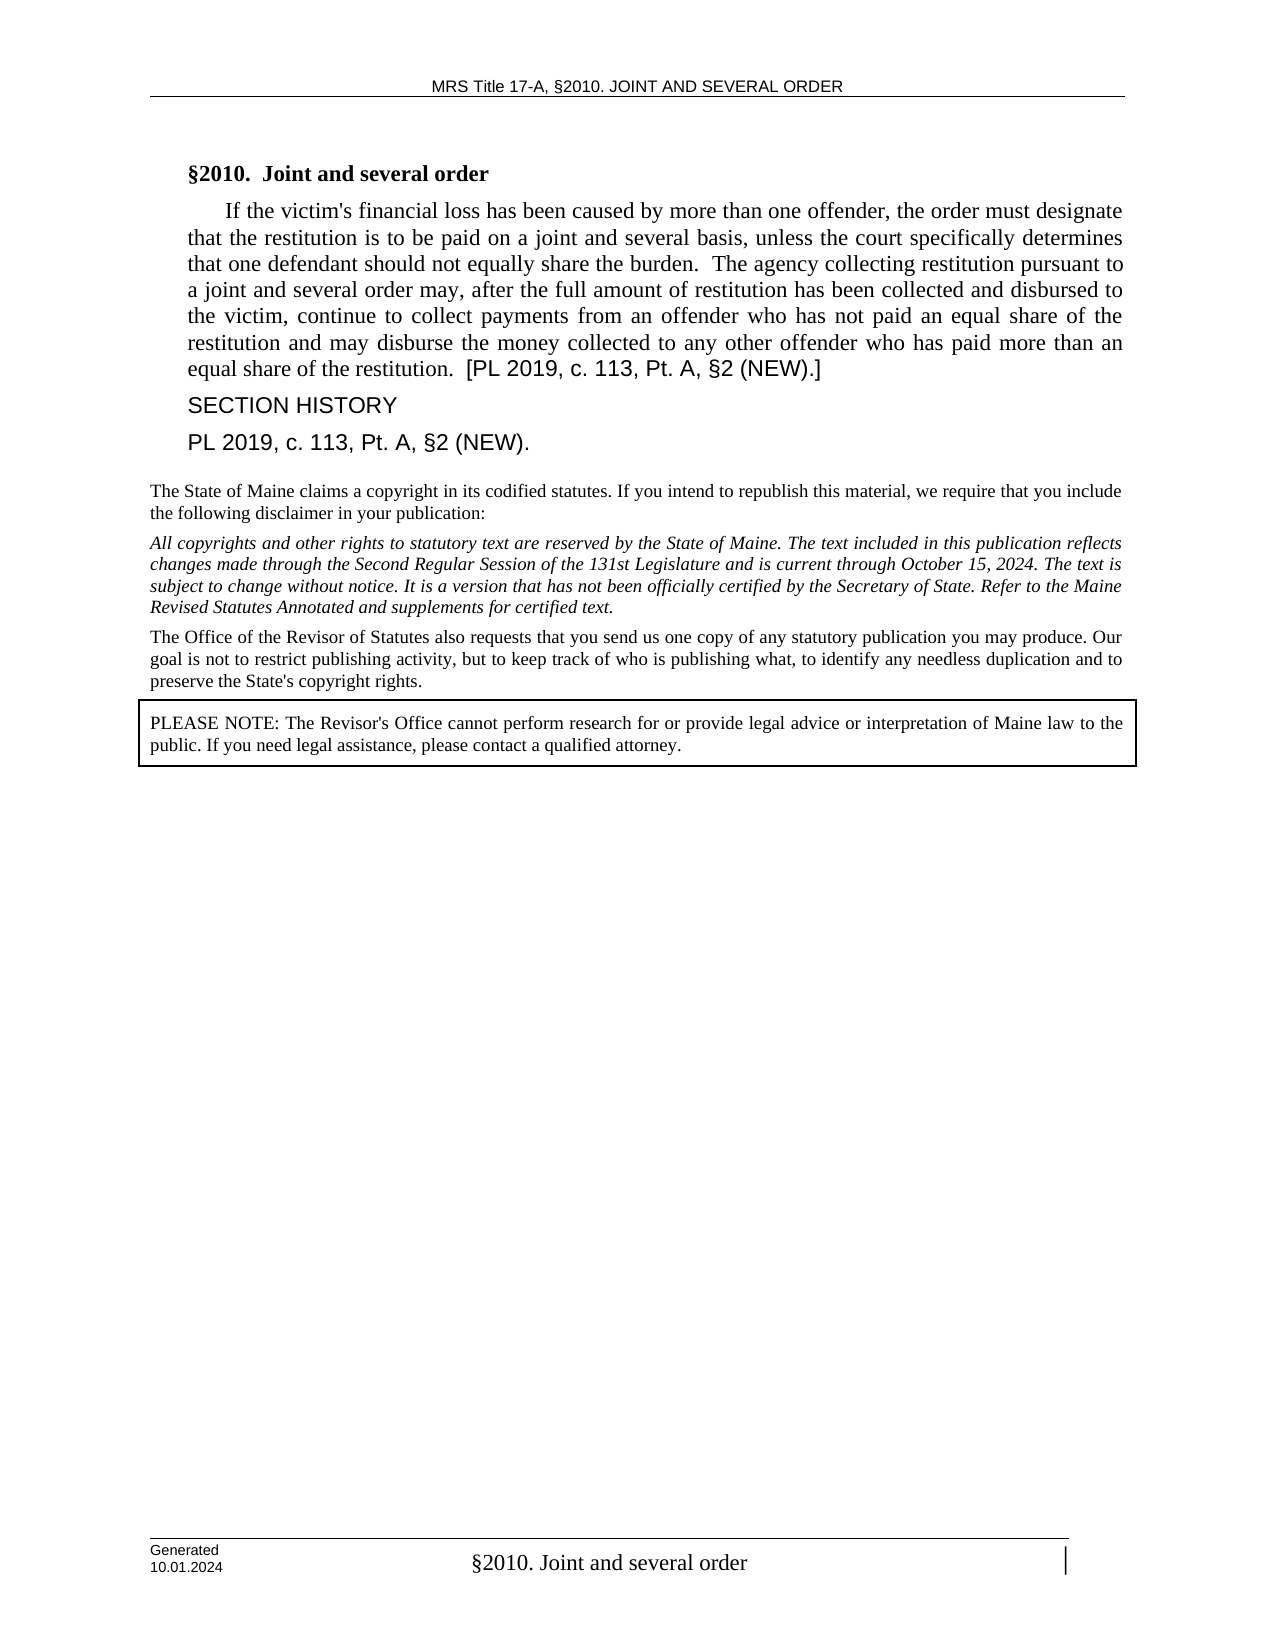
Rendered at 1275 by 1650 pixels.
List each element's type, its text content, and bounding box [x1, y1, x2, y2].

text PLEASE NOTE: The Revisor's Office cannot perform research for or provide legal advice or interpretation of Maine law to the public. If you need legal assistance, please contact a qualified attorney. [140, 701, 1135, 765]
text §2010. Joint and several order [187, 160, 1125, 187]
text The State of Maine claims a copyright in its codified statutes. If you intend to republish this material, we require that you include the following disclaimer in your publication: [150, 480, 1125, 523]
text SECTION HISTORY [187, 392, 1125, 418]
text All copyrights and other rights to statutory text are reserved by the State of Maine. The text included in this publication reflects changes made through the Second Regular Session of the 131st Legislature and is current through October 15, 2024 . The text is subject to change without notice. It is a version that has not been officially certified by the Secretary of State. Refer to the Maine Revised Statutes Annotated and supplements for certified text. [150, 532, 1125, 618]
text If the victim's financial loss has been caused by more than one offender, the order must designate that the restitution is to be paid on a joint and several basis, unless the court specifically determines that one defendant should not equally share the burden. The agency collecting restitution pursuant to a joint and several order may, after the full amount of restitution has been collected and disbursed to the victim, continue to collect payments from an offender who has not paid an equal share of the restitution and may disburse the money collected to any other offender who has paid more than an equal share of the restitution. [PL 2019, c. 113, Pt. A, §2 (NEW).] [187, 197, 1125, 382]
text PL 2019, c. 113, Pt. A, §2 (NEW). [187, 429, 1125, 455]
text The Office of the Revisor of Statutes also requests that you send us one copy of any statutory publication you may produce. Our goal is not to restrict publishing activity, but to keep track of who is publishing what, to identify any needless duplication and to preserve the State's copyright rights. [150, 626, 1125, 691]
